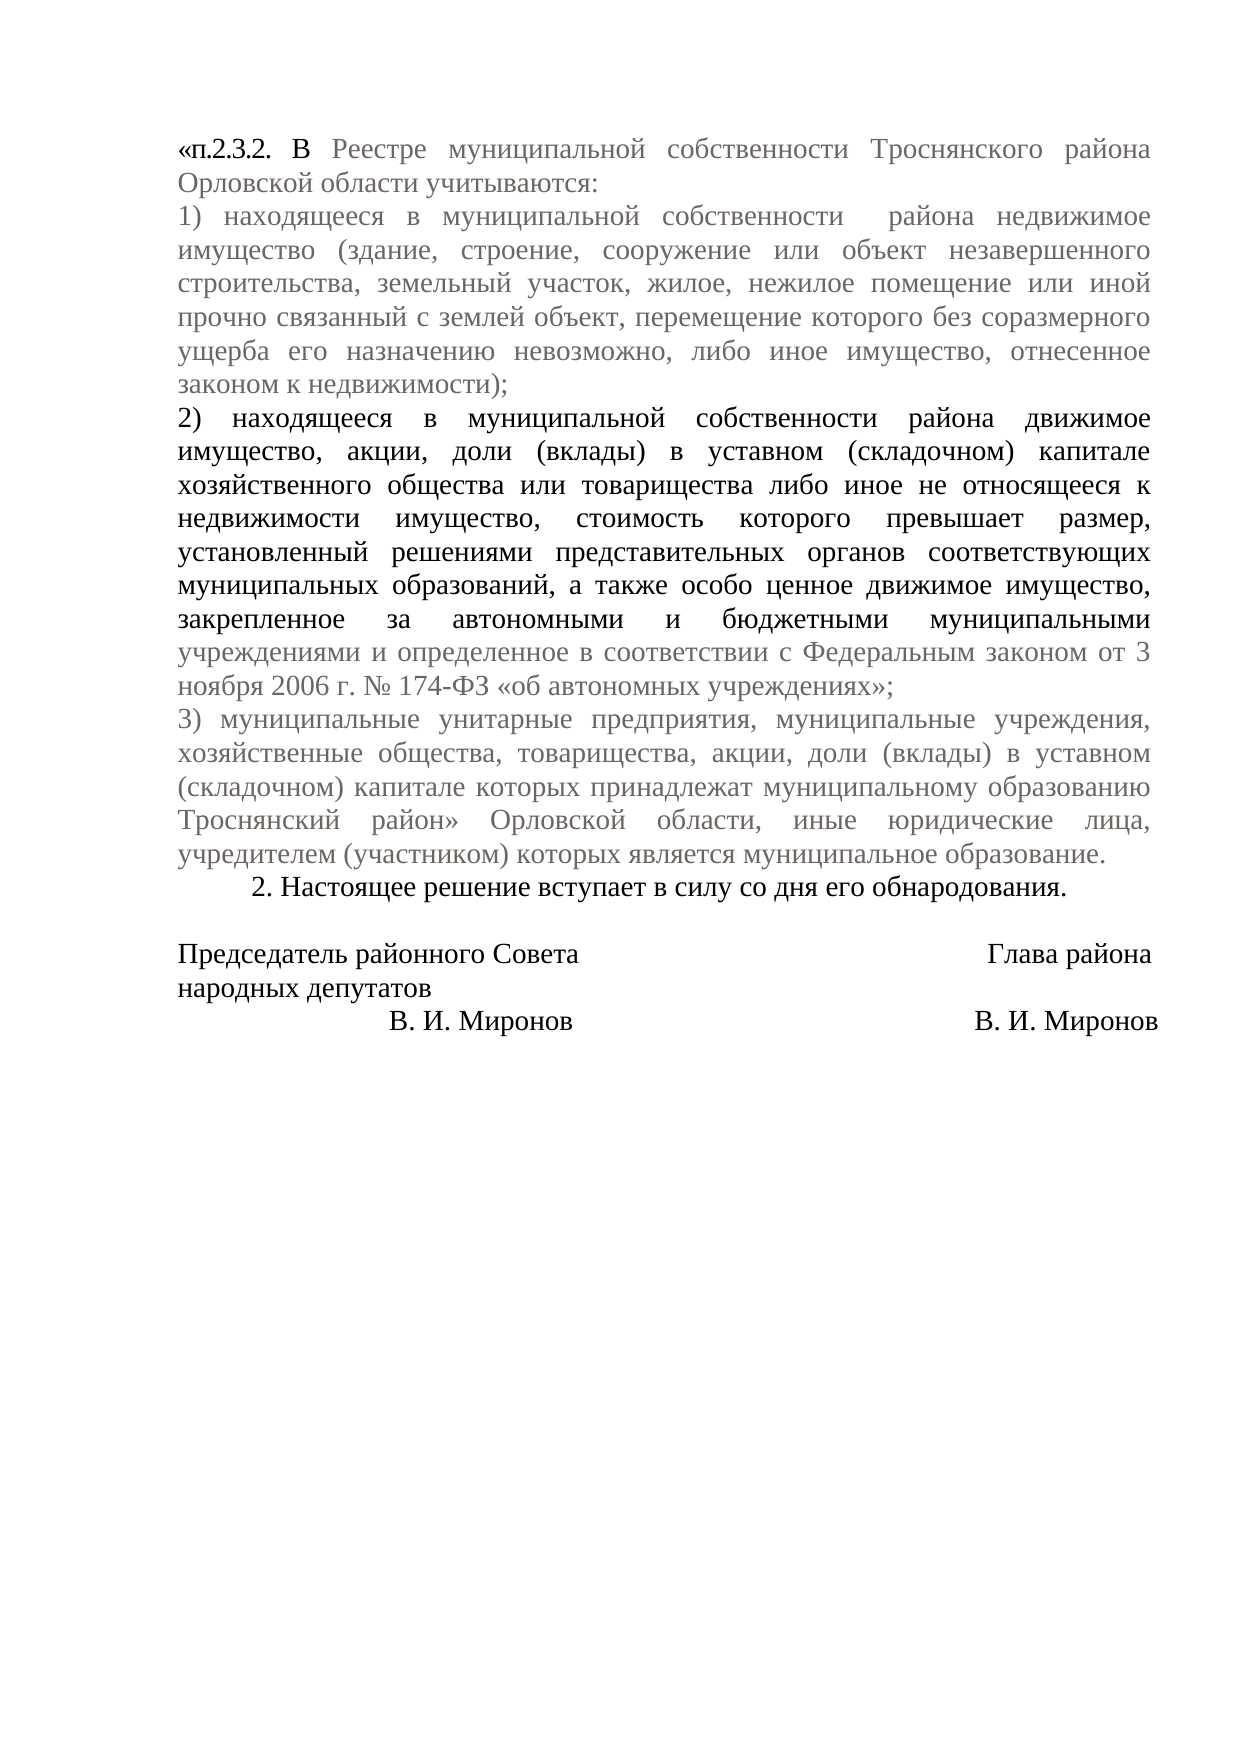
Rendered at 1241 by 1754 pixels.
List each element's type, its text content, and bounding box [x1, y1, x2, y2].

text В. И. Миронов В. И. Миронов [177, 1003, 1184, 1037]
text 1) находящееся в муниципальной собственности района недвижимое имущество (здание, строение, сооружение или объект незавершенного строительства, земельный участок, жилое, нежилое помещение или иной прочно связанный с землей объект, перемещение которого без соразмерного ущерба его назначению невозможно, либо иное имущество, отнесенное законом к недвижимости); [177, 198, 1152, 400]
text «п.2.3.2. В Реестре муниципальной собственности Троснянского района Орловской области учитываются: [177, 131, 1152, 198]
text народных депутатов [177, 970, 1184, 1003]
text 2. Настоящее решение вступает в силу со дня его обнародования. [177, 869, 1152, 903]
text Председатель районного Совета Глава района [177, 936, 1166, 970]
text 2) находящееся в муниципальной собственности района движимое имущество, акции, доли (вклады) в уставном (складочном) капитале хозяйственного общества или товарищества либо иное не относящееся к недвижимости имущество, стоимость которого превышает размер, установленный решениями представительных органов соответствующих муниципальных образований, а также особо ценное движимое имущество, закрепленное за автономными и бюджетными муниципальными учреждениями и определенное в соответствии с Федеральным законом от 3 ноября . № 174-ФЗ «об автономных учреждениях»; [177, 400, 1152, 702]
text 3) муниципальные унитарные предприятия, муниципальные учреждения, хозяйственные общества, товарищества, акции, доли (вклады) в уставном (складочном) капитале которых принадлежат муниципальному образованию Троснянский район» Орловской области, иные юридические лица, учредителем (участником) которых является муниципальное образование. [177, 702, 1152, 869]
